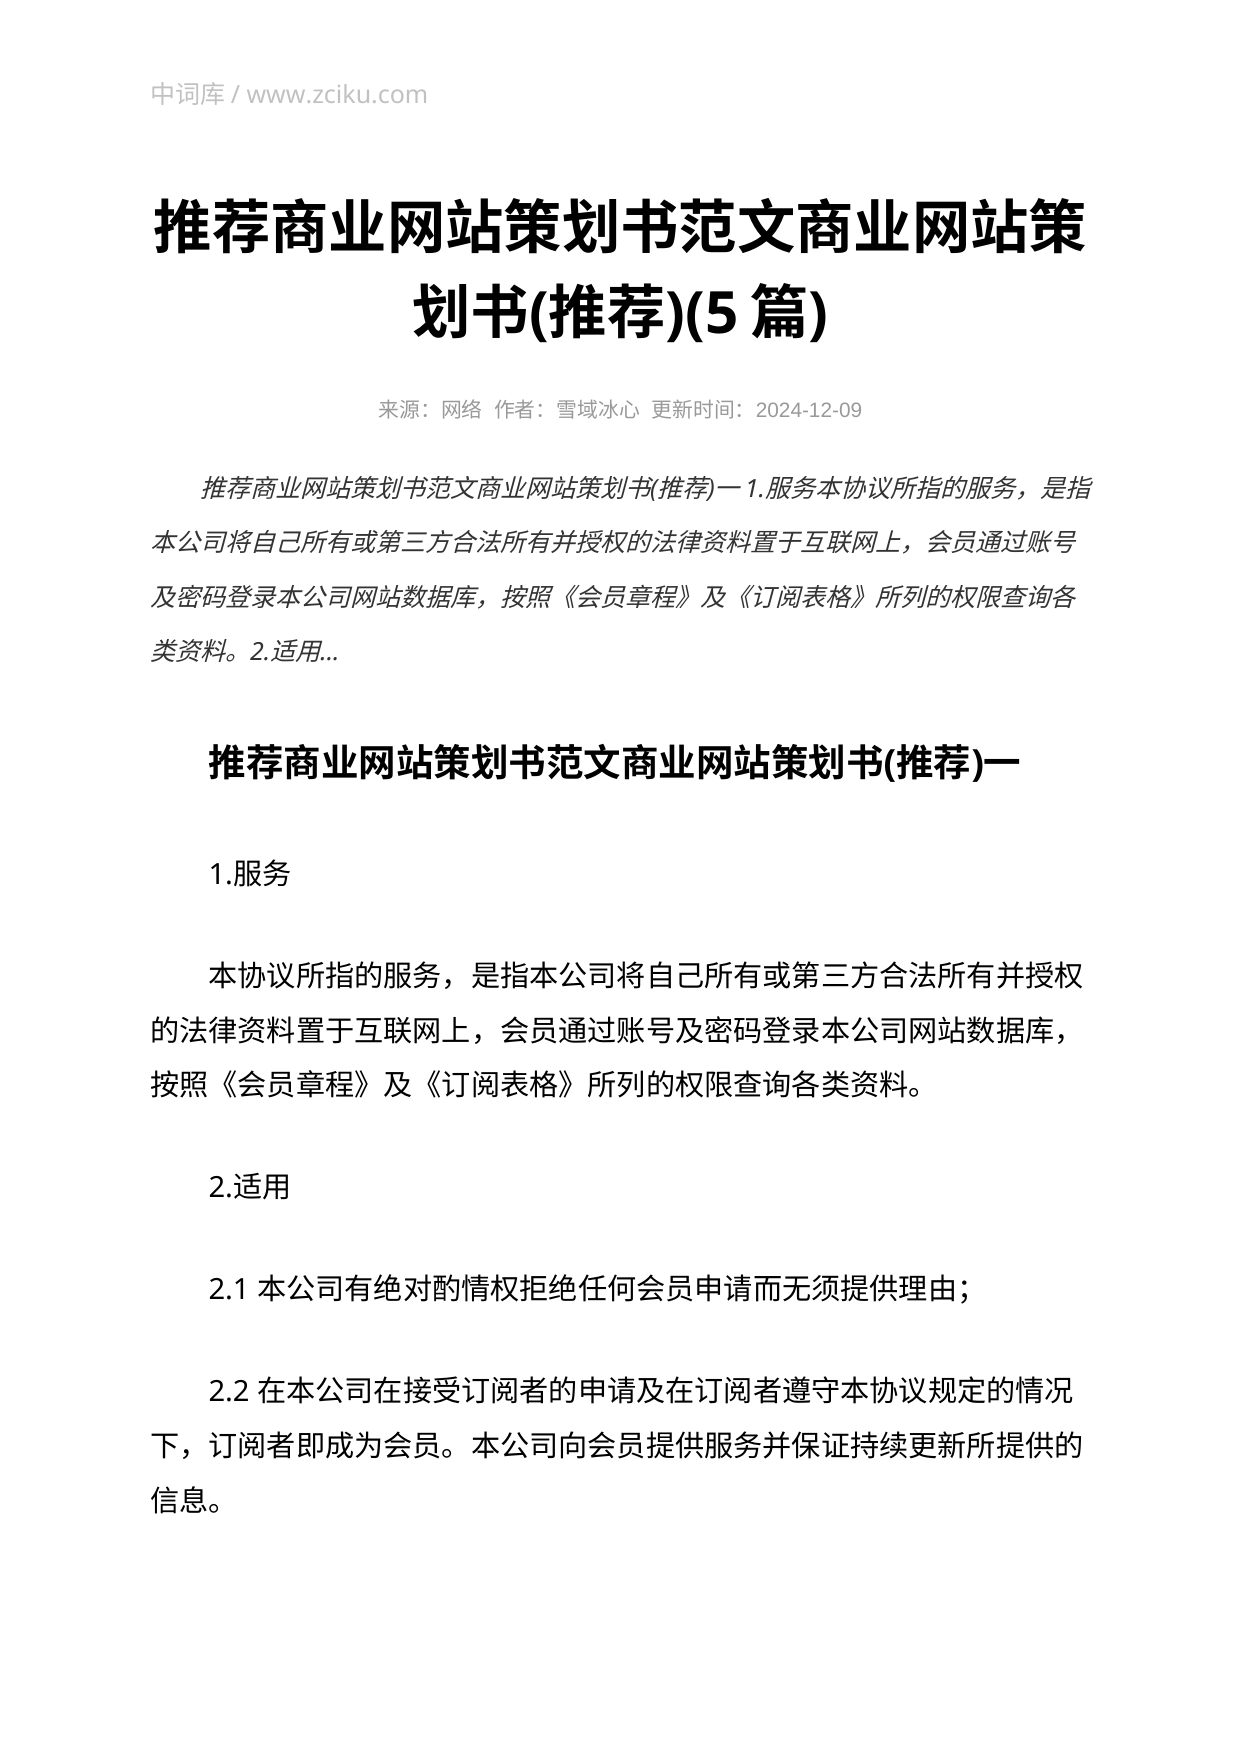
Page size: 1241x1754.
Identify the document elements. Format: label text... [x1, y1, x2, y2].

text 推荐商业网站策划书范文商业网站策划书(推荐)一1.服务本协议所指的服务，是指本公司将自己所有或第三方合法所有并授权的法律资料置于互联网上，会员通过账号及密码登录本公司网站数据库，按照《会员章程》及《订阅表格》所列的权限查询各类资料。2.适用... [150, 468, 1090, 668]
text 本协议所指的服务，是指本公司将自己所有或第三方合法所有并授权的法律资料置于互联网上，会员通过账号及密码登录本公司网站数据库，按照《会员章程》及《订阅表格》所列的权限查询各类资料。 [150, 952, 1090, 1104]
text 2.适用 [150, 1164, 1090, 1206]
subtitle 推荐商业网站策划书范文商业网站策划书(推荐)(5篇) [150, 181, 1090, 351]
text 来源：网络 作者：雪域冰心 更新时间：2024-12-09 [150, 397, 1090, 421]
text 2.2 在本公司在接受订阅者的申请及在订阅者遵守本协议规定的情况下，订阅者即成为会员。本公司向会员提供服务并保证持续更新所提供的信息。 [150, 1368, 1090, 1520]
text 2.1 本公司有绝对酌情权拒绝任何会员申请而无须提供理由； [150, 1266, 1090, 1308]
text 推荐商业网站策划书范文商业网站策划书(推荐)一 [150, 733, 1090, 787]
text 1.服务 [150, 850, 1090, 893]
